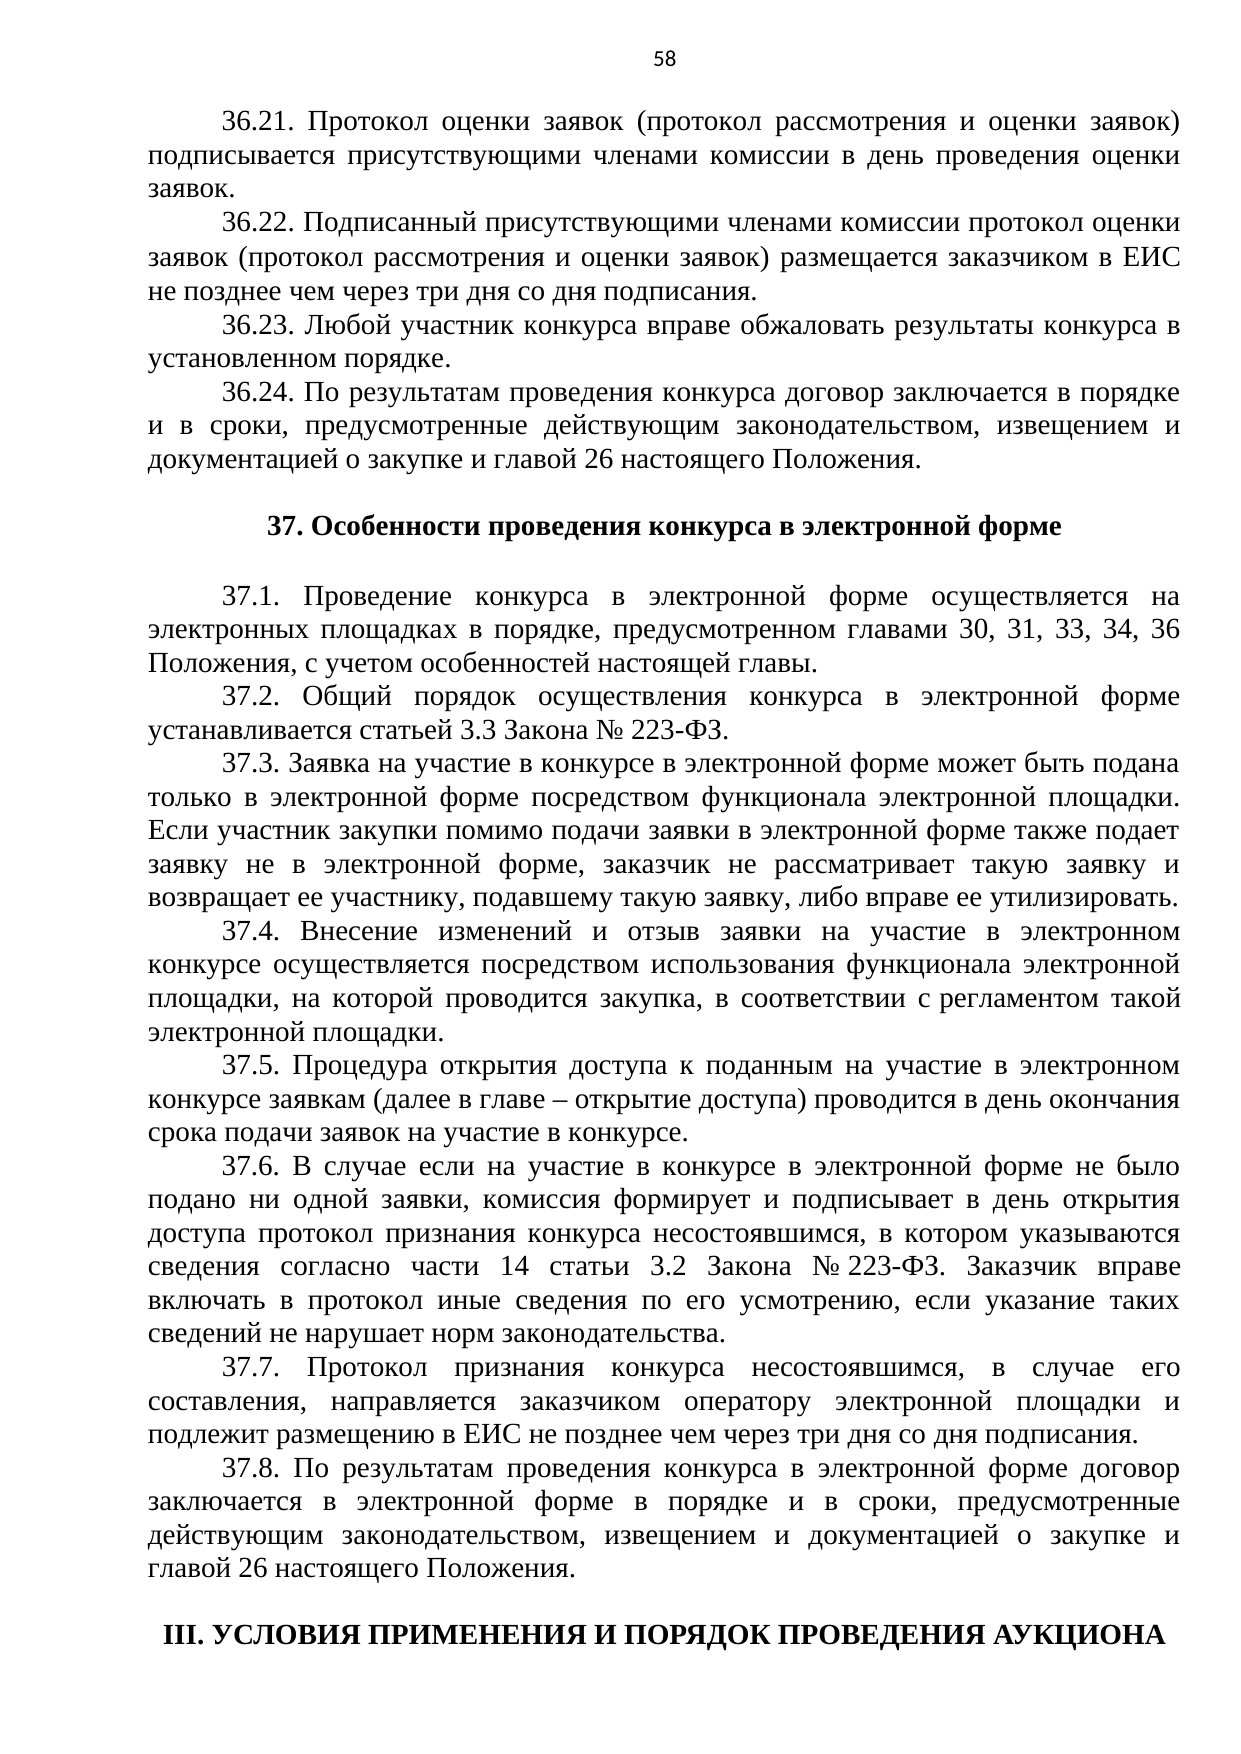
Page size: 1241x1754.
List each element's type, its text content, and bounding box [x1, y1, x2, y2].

list 37.2. Общий порядок осуществления конкурса в электронной форме устанавливается статьей 3.3 Закона № 223-ФЗ. [148, 678, 1181, 745]
list 37.3. Заявка на участие в конкурсе в электронной форме может быть подана только в электронной форме посредством функционала электронной площадки. Если участник закупки помимо подачи заявки в электронной форме также подает заявку не в электронной форме, заказчик не рассматривает такую заявку и возвращает ее участнику, подавшему такую заявку, либо вправе ее утилизировать. [148, 745, 1181, 913]
text 36.23. Любой участник конкурса вправе обжаловать результаты конкурса в установленном порядке. [148, 307, 1181, 374]
subtitle III. УСЛОВИЯ ПРИМЕНЕНИЯ И ПОРЯДОК ПРОВЕДЕНИЯ АУКЦИОНА [148, 1617, 1181, 1651]
list 37.1. Проведение конкурса в электронной форме осуществляется на электронных площадках в порядке, предусмотренном главами 30, 31, 33, 34, 36 Положения, с учетом особенностей настоящей главы. [148, 578, 1181, 678]
subtitle 37. Особенности проведения конкурса в электронной форме [148, 508, 1181, 542]
text 36.22. Подписанный присутствующими членами комиссии протокол оценки заявок (протокол рассмотрения и оценки заявок) размещается заказчиком в ЕИС не позднее чем через три дня со дня подписания. [148, 204, 1181, 307]
list 37.8. По результатам проведения конкурса в электронной форме договор заключается в электронной форме в порядке и в сроки, предусмотренные действующим законодательством, извещением и документацией о закупке и главой 26 настоящего Положения. [148, 1450, 1181, 1584]
text 36.21. Протокол оценки заявок (протокол рассмотрения и оценки заявок) подписывается присутствующими членами комиссии в день проведения оценки заявок. [148, 103, 1181, 204]
list 37.4. Внесение изменений и отзыв заявки на участие в электронном конкурсе осуществляется посредством использования функционала электронной площадки, на которой проводится закупка, в соответствии с регламентом такой электронной площадки. [148, 913, 1181, 1047]
list 36.24. По результатам проведения конкурса договор заключается в порядке и в сроки, предусмотренные действующим законодательством, извещением и документацией о закупке и главой 26 настоящего Положения. [148, 374, 1181, 474]
list 37.5. Процедура открытия доступа к поданным на участие в электронном конкурсе заявкам (далее в главе – открытие доступа) проводится в день окончания срока подачи заявок на участие в конкурсе. [148, 1047, 1181, 1148]
text 37.6. В случае если на участие в конкурсе в электронной форме не было подано ни одной заявки, комиссия формирует и подписывает в день открытия доступа протокол признания конкурса несостоявшимся, в котором указываются сведения согласно части 14 статьи 3.2 Закона № 223-ФЗ. Заказчик вправе включать в протокол иные сведения по его усмотрению, если указание таких сведений не нарушает норм законодательства. [148, 1148, 1181, 1349]
list 37.7. Протокол признания конкурса несостоявшимся, в случае его составления, направляется заказчиком оператору электронной площадки и подлежит размещению в ЕИС не позднее чем через три дня со дня подписания. [148, 1349, 1181, 1450]
